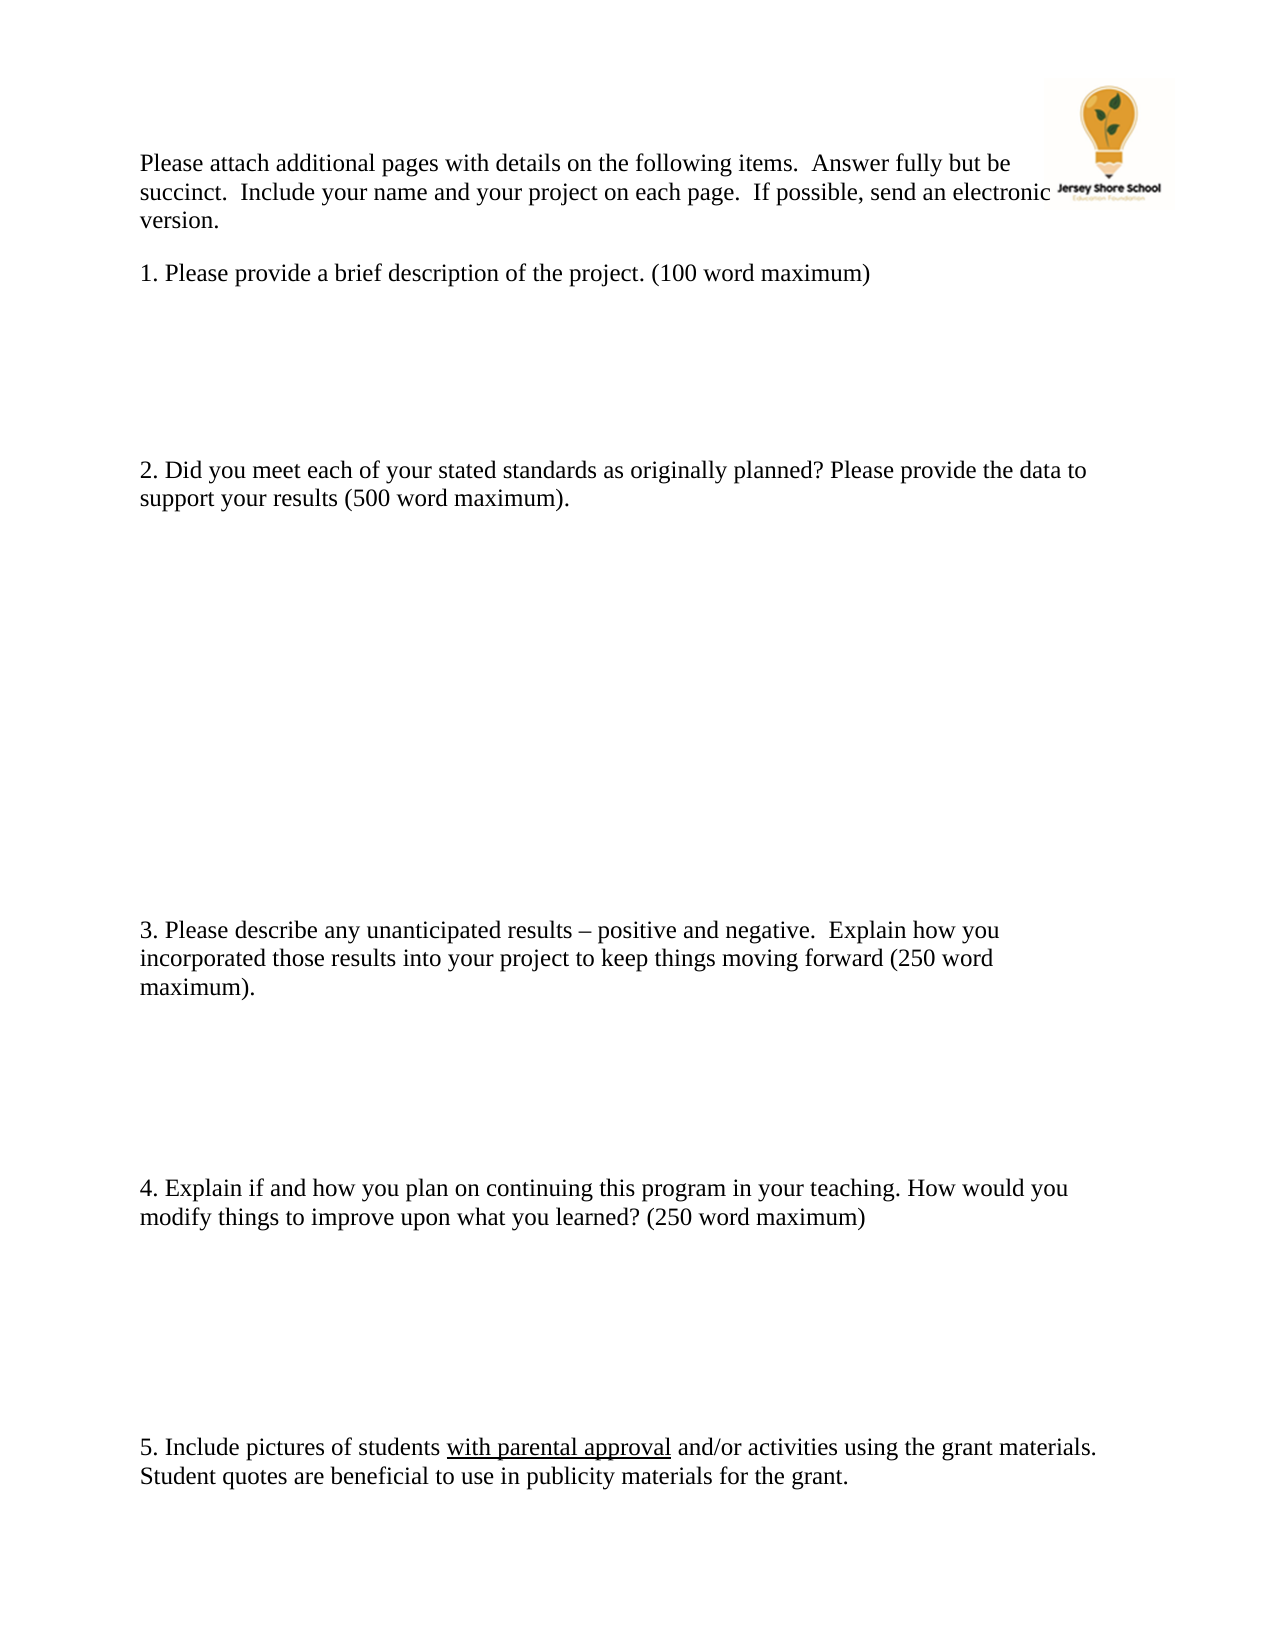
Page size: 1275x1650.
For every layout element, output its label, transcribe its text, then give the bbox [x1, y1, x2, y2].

text 3. Please describe any unanticipated results – positive and negative. Explain how you incorporated those results into your project to keep things moving forward (250 word maximum). [139, 915, 1100, 1001]
text 1. Please provide a brief description of the project. (100 word maximum) [139, 258, 1100, 287]
text 2. Did you meet each of your stated standards as originally planned? Please provide the data to support your results (500 word maximum). [139, 455, 1100, 512]
text 5. Include pictures of students with parental approval and/or activities using the grant materials. Student quotes are beneficial to use in publicity materials for the grant. [139, 1432, 1100, 1490]
picture [1043, 78, 1175, 210]
text 4. Explain if and how you plan on continuing this program in your teaching. How would you modify things to improve upon what you learned? (250 word maximum) [139, 1173, 1100, 1231]
text Please attach additional pages with details on the following items. Answer fully but be succinct. Include your name and your project on each page. If possible, send an electronic version. [139, 148, 1100, 234]
